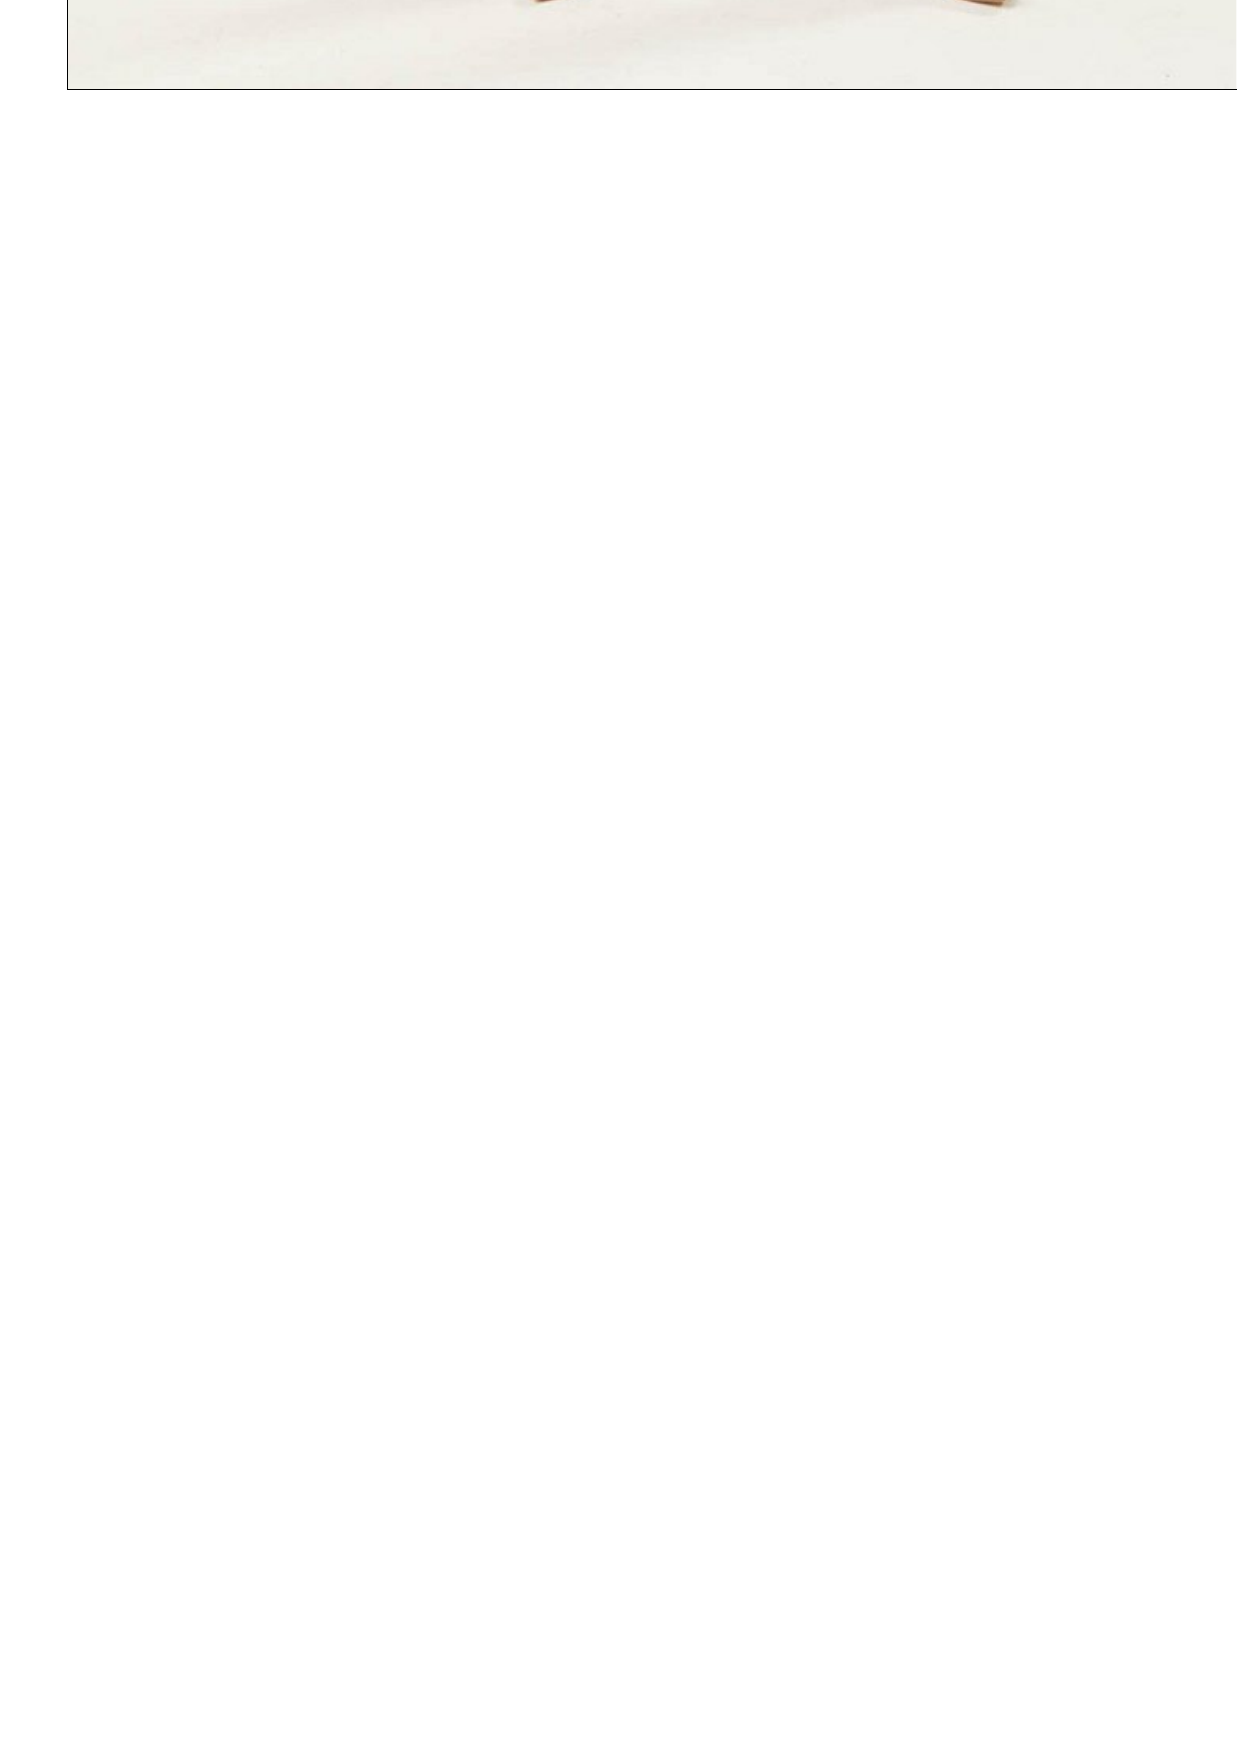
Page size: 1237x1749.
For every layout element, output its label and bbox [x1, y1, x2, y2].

picture [68, 0, 1237, 89]
